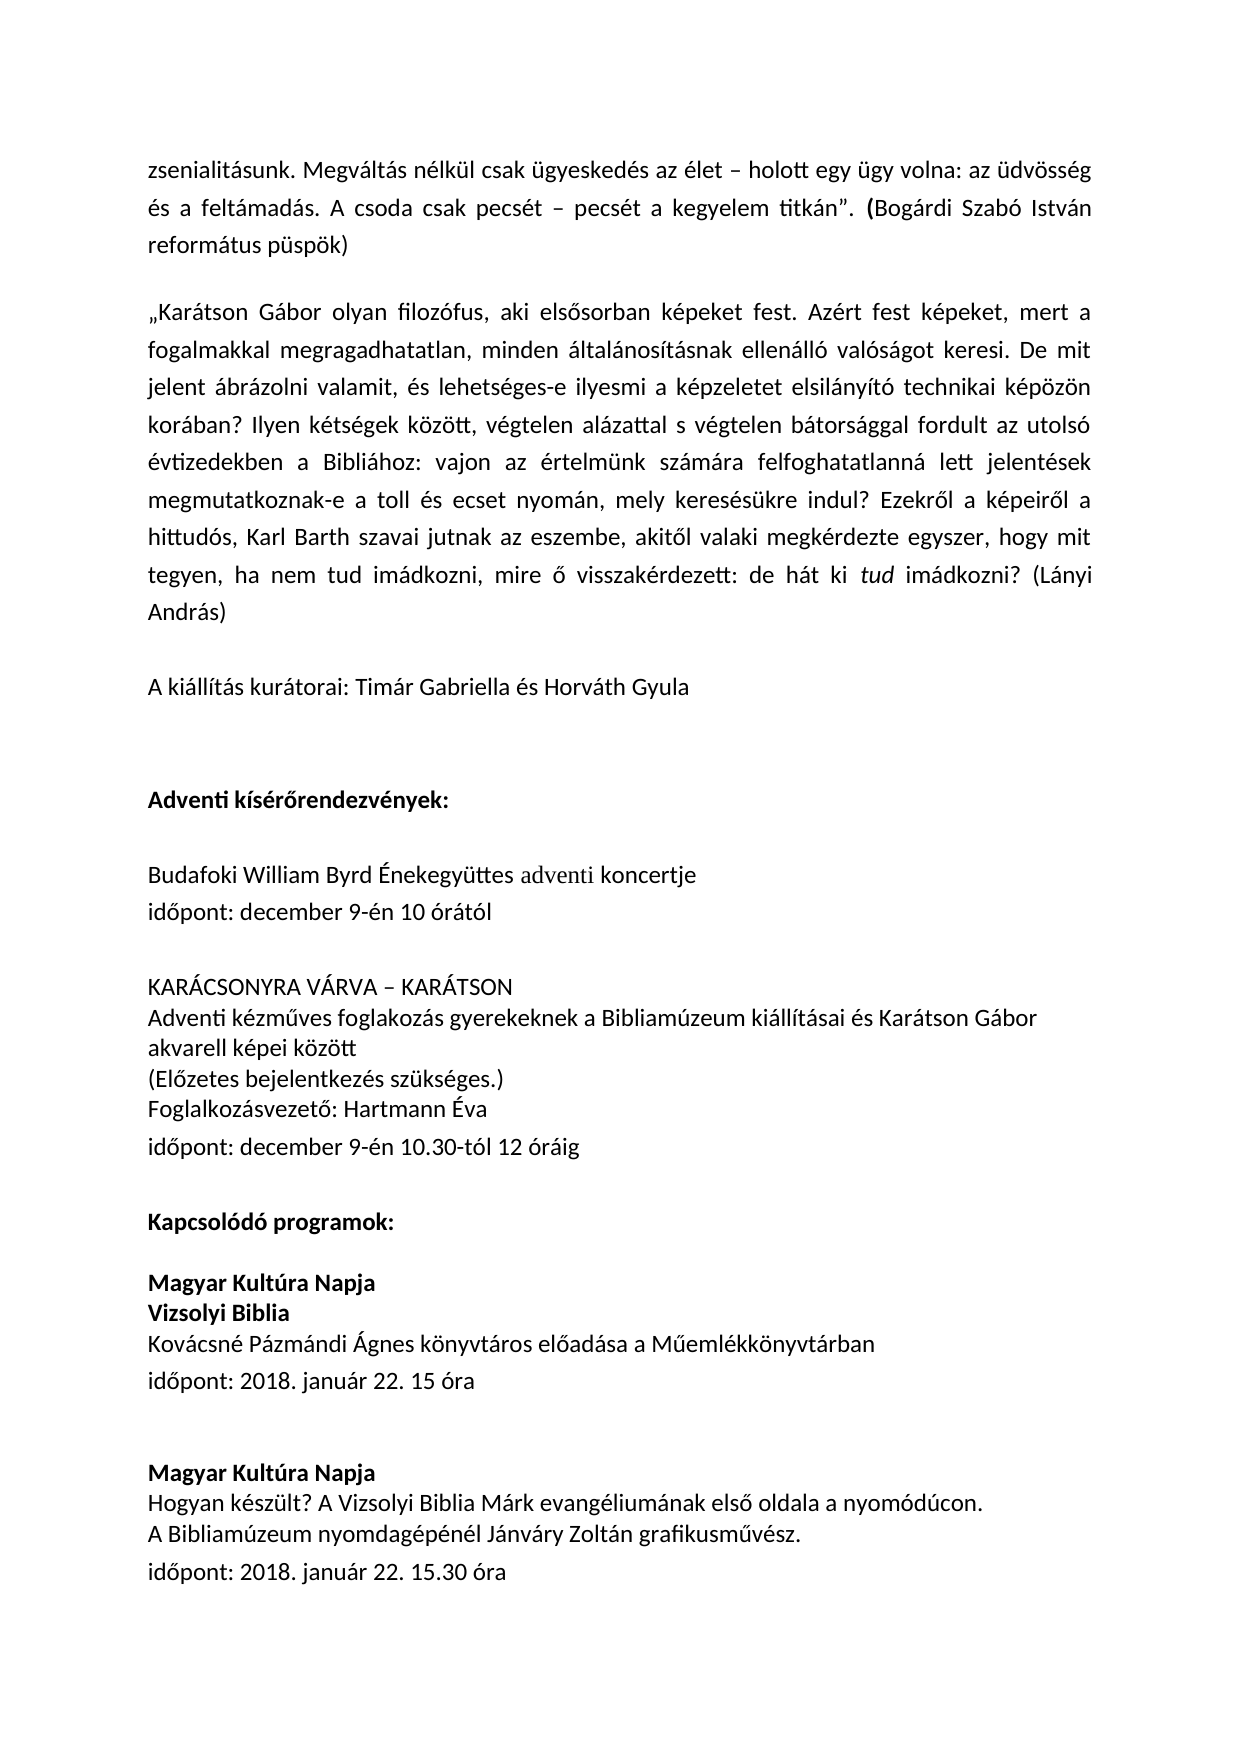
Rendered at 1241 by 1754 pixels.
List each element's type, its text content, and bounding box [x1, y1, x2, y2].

text A kiállítás kurátorai: Timár Gabriella és Horváth Gyula [148, 664, 1092, 702]
text időpont: december 9-én 10.30-tól 12 óráig [148, 1124, 1092, 1161]
text Budafoki William Byrd Énekegyüttes adventi koncertje [148, 852, 1092, 889]
text A Bibliamúzeum nyomdagépénél Jánváry Zoltán grafikusművész. [148, 1518, 1092, 1549]
text Kapcsolódó programok: [148, 1199, 1092, 1236]
text időpont: december 9-én 10 órától [148, 889, 1092, 927]
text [148, 148, 1092, 260]
text Foglalkozásvezető: Hartmann Éva [148, 1093, 1092, 1124]
text időpont: 2018. január 22. 15.30 óra [148, 1549, 1092, 1586]
text Kovácsné Pázmándi Ágnes könyvtáros előadása a Műemlékkönyvtárban [148, 1328, 1092, 1358]
text Magyar Kultúra Napja [148, 1457, 1092, 1488]
text KARÁCSONYRA VÁRVA – KARÁTSON [148, 964, 1092, 1002]
text (Előzetes bejelentkezés szükséges.) [148, 1063, 1092, 1093]
text Magyar Kultúra Napja [148, 1267, 1092, 1297]
text Adventi kézműves foglakozás gyerekeknek a Bibliamúzeum kiállításai és Karátson Gábor akvarell képei között [148, 1002, 1092, 1063]
text Adventi kísérőrendezvények: [148, 777, 1092, 814]
text Vizsolyi Biblia [148, 1297, 1092, 1328]
text Hogyan készült? A Vizsolyi Biblia Márk evangéliumának első oldala a nyomódúcon. [148, 1488, 1092, 1518]
text időpont: 2018. január 22. 15 óra [148, 1358, 1092, 1396]
text „Karátson Gábor olyan filozófus, aki elsősorban képeket fest. Azért fest képeket, mert a fogalmakkal megragadhatatlan, minden általánosításnak ellenálló valóságot keresi. De mit jelent ábrázolni valamit, és lehetséges-e ilyesmi a képzeletet elsilányító technikai képözön korában? Ilyen kétségek között, végtelen alázattal s végtelen bátorsággal fordult az utolsó évtizedekben a Bibliához: vajon az értelmünk számára felfoghatatlanná lett jelentések megmutatkoznak-e a toll és ecset nyomán, mely keresésükre indul? Ezekről a képeiről a hittudós, Karl Barth szavai jutnak az eszembe, akitől valaki megkérdezte egyszer, hogy mit tegyen, ha nem tud imádkozni, mire ő visszakérdezett: de hát ki tud imádkozni? (Lányi András) [148, 289, 1092, 627]
